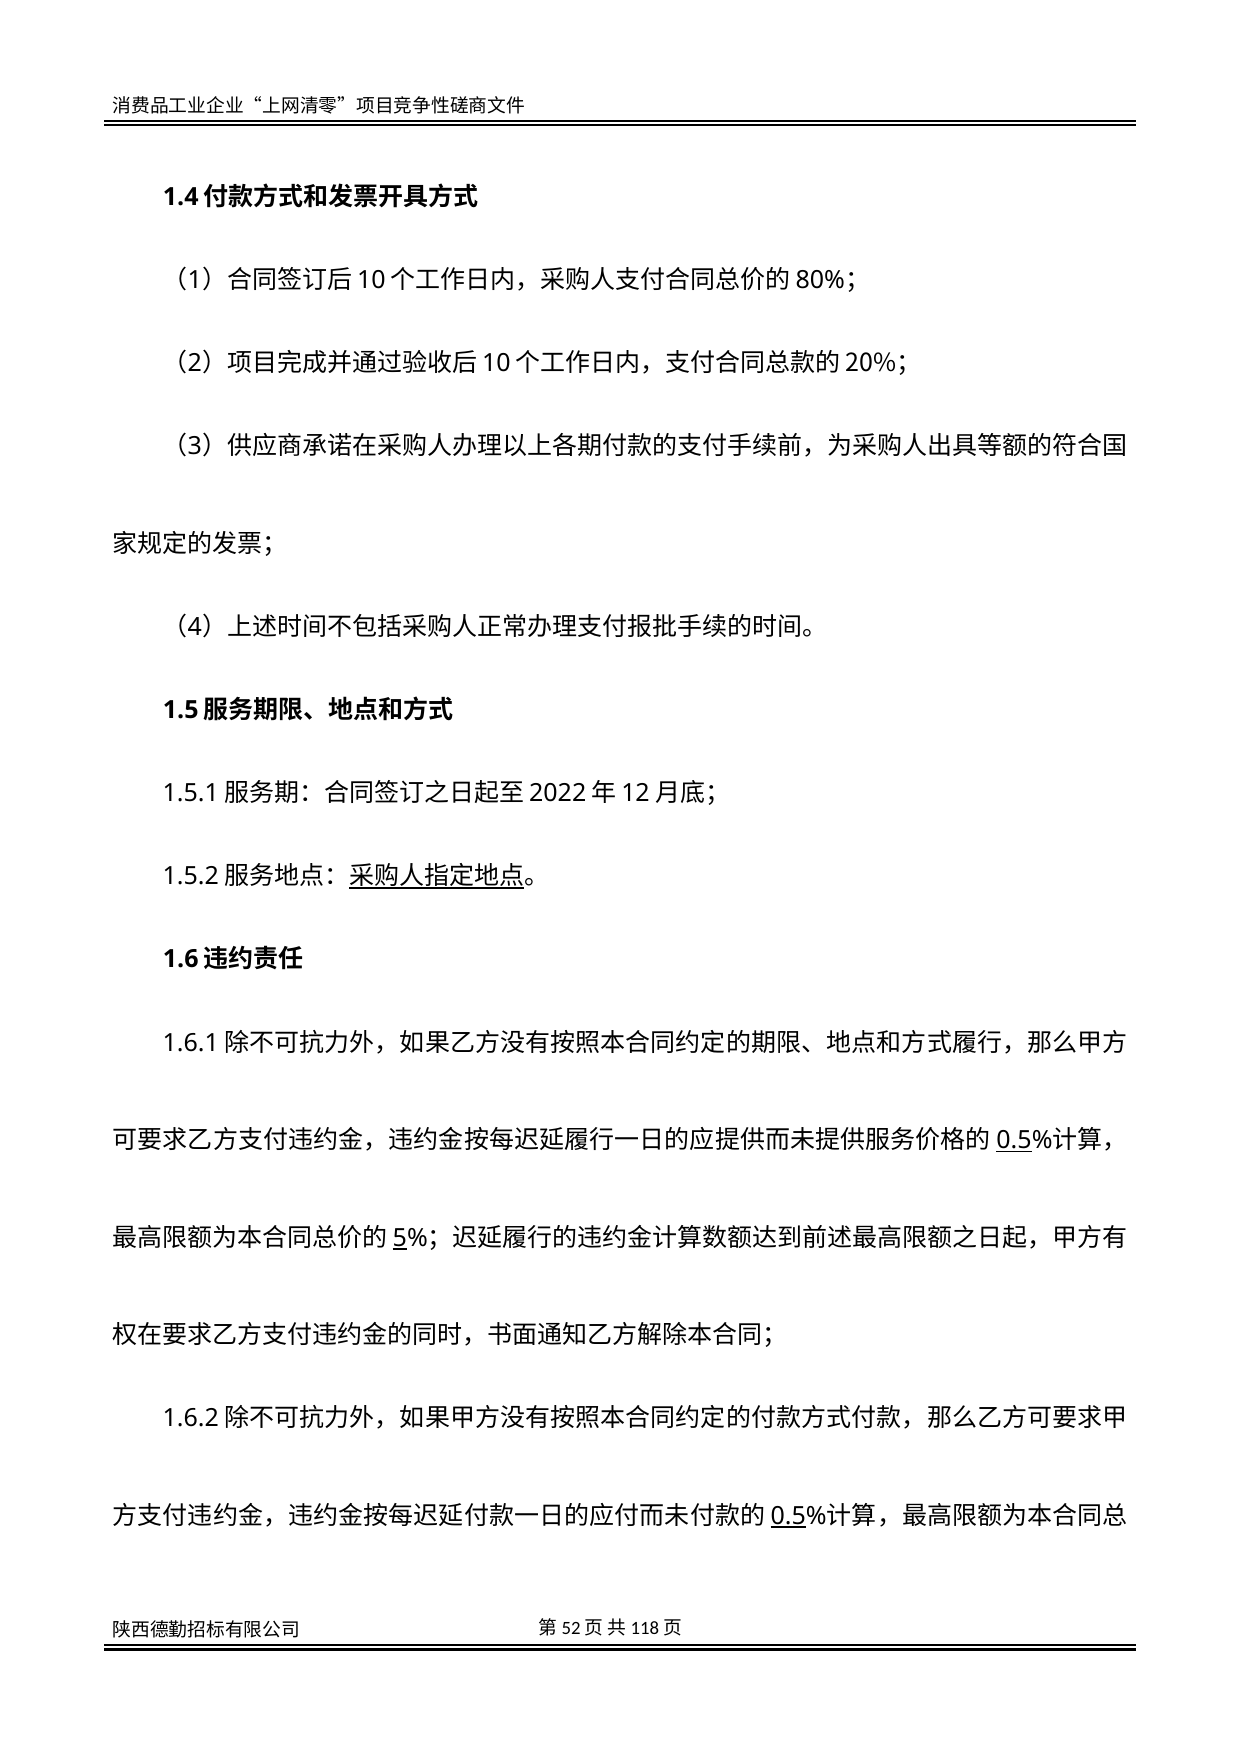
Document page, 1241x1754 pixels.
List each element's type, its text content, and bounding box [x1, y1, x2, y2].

text （4）上述时间不包括采购人正常办理支付报批手续的时间。 [112, 592, 1128, 657]
text （1）合同签订后10个工作日内，采购人支付合同总价的80%； [112, 245, 1128, 310]
text 1.6.1除不可抗力外，如果乙方没有按照本合同约定的期限、地点和方式履行，那么甲方可要求乙方支付违约金，违约金按每迟延履行一日的应提供而未提供服务价格的0.5%计算，最高限额为本合同总价的5%；迟延履行的违约金计算数额达到前述最高限额之日起，甲方有权在要求乙方支付违约金的同时，书面通知乙方解除本合同； [112, 1008, 1128, 1365]
text 1.6违约责任 [112, 924, 1128, 989]
text 1.5.1服务期：合同签订之日起至2022年12月底； [112, 758, 1128, 823]
text 1.4付款方式和发票开具方式 [112, 162, 1128, 227]
text 1.5服务期限、地点和方式 [112, 675, 1128, 740]
text （2）项目完成并通过验收后10个工作日内，支付合同总款的20%； [112, 328, 1128, 393]
text 1.5.2服务地点：采购人指定地点。 [112, 841, 1128, 906]
text （3）供应商承诺在采购人办理以上各期付款的支付手续前，为采购人出具等额的符合国家规定的发票； [112, 411, 1128, 574]
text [112, 1383, 1128, 1546]
